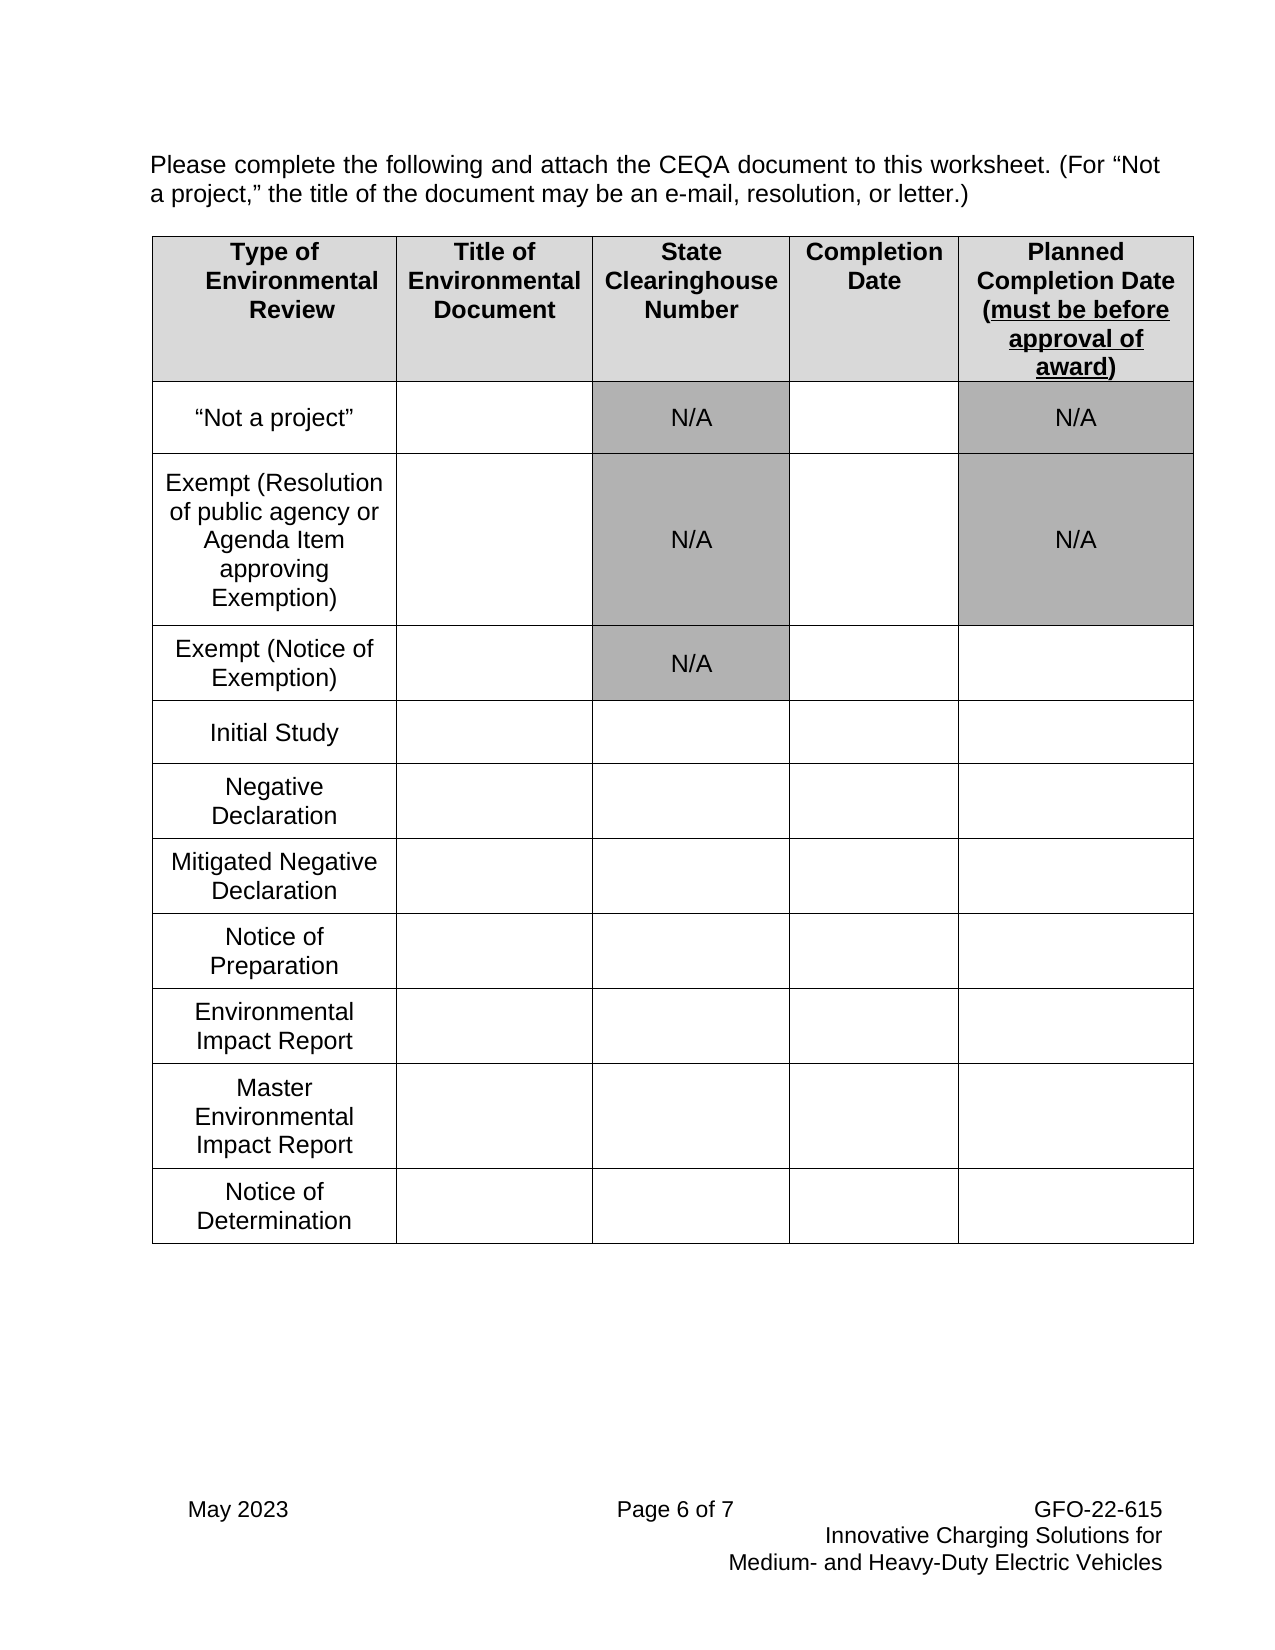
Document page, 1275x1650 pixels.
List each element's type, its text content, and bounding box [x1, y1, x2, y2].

table_cell [959, 839, 1193, 913]
table_cell [790, 764, 958, 838]
table_cell [790, 626, 958, 700]
table_cell [397, 382, 592, 453]
table_cell Notice of Preparation [153, 914, 396, 988]
table_cell [959, 1169, 1193, 1243]
table_cell Exempt (Notice of Exemption) [153, 626, 396, 700]
table_cell [959, 1064, 1193, 1168]
table_cell N/A [593, 626, 789, 700]
table_cell [397, 701, 592, 763]
table_cell [593, 839, 789, 913]
table_cell [959, 989, 1193, 1063]
table_header Planned Completion Date (must be before approval of award) [959, 237, 1193, 381]
table_cell [959, 701, 1193, 763]
table_cell “Not a project” [153, 382, 396, 453]
table_cell [790, 914, 958, 988]
table_cell [593, 701, 789, 763]
table_cell [959, 914, 1193, 988]
table_cell [790, 839, 958, 913]
table_cell [790, 1064, 958, 1168]
table_cell Initial Study [153, 701, 396, 763]
table_cell N/A [593, 454, 789, 625]
table_cell Mitigated Negative Declaration [153, 839, 396, 913]
table_cell Notice of Determination [153, 1169, 396, 1243]
table_cell [397, 1169, 592, 1243]
table_cell [397, 764, 592, 838]
table_cell [959, 764, 1193, 838]
table_cell [397, 989, 592, 1063]
table_cell Environmental Impact Report [153, 989, 396, 1063]
table_cell [790, 989, 958, 1063]
table_cell [593, 989, 789, 1063]
table_header Type of Environmental Review [153, 237, 396, 381]
table_cell [790, 454, 958, 625]
table_header Title of Environmental Document [397, 237, 592, 381]
table_cell [593, 1064, 789, 1168]
table_cell Negative Declaration [153, 764, 396, 838]
list Please complete the following and attach the CEQA document to this worksheet. (For “Not a project,” the title of the document may be an e-mail, resolution, or letter.) [150, 150, 1162, 207]
table_cell [790, 701, 958, 763]
table_cell N/A [959, 454, 1193, 625]
table_cell [959, 626, 1193, 700]
table_cell N/A [593, 382, 789, 453]
table_cell [593, 764, 789, 838]
table_cell [397, 454, 592, 625]
table_cell [790, 382, 958, 453]
table_cell [397, 914, 592, 988]
table_cell [397, 1064, 592, 1168]
table_header State Clearinghouse Number [593, 237, 789, 381]
table_header Completion Date [790, 237, 958, 381]
table_cell Master Environmental Impact Report [153, 1064, 396, 1168]
table_cell N/A [959, 382, 1193, 453]
table_cell [790, 1169, 958, 1243]
table_cell [397, 839, 592, 913]
table_cell [593, 1169, 789, 1243]
table_cell [593, 914, 789, 988]
table_cell [397, 626, 592, 700]
table_cell Exempt (Resolution of public agency or Agenda Item approving Exemption) [153, 454, 396, 625]
